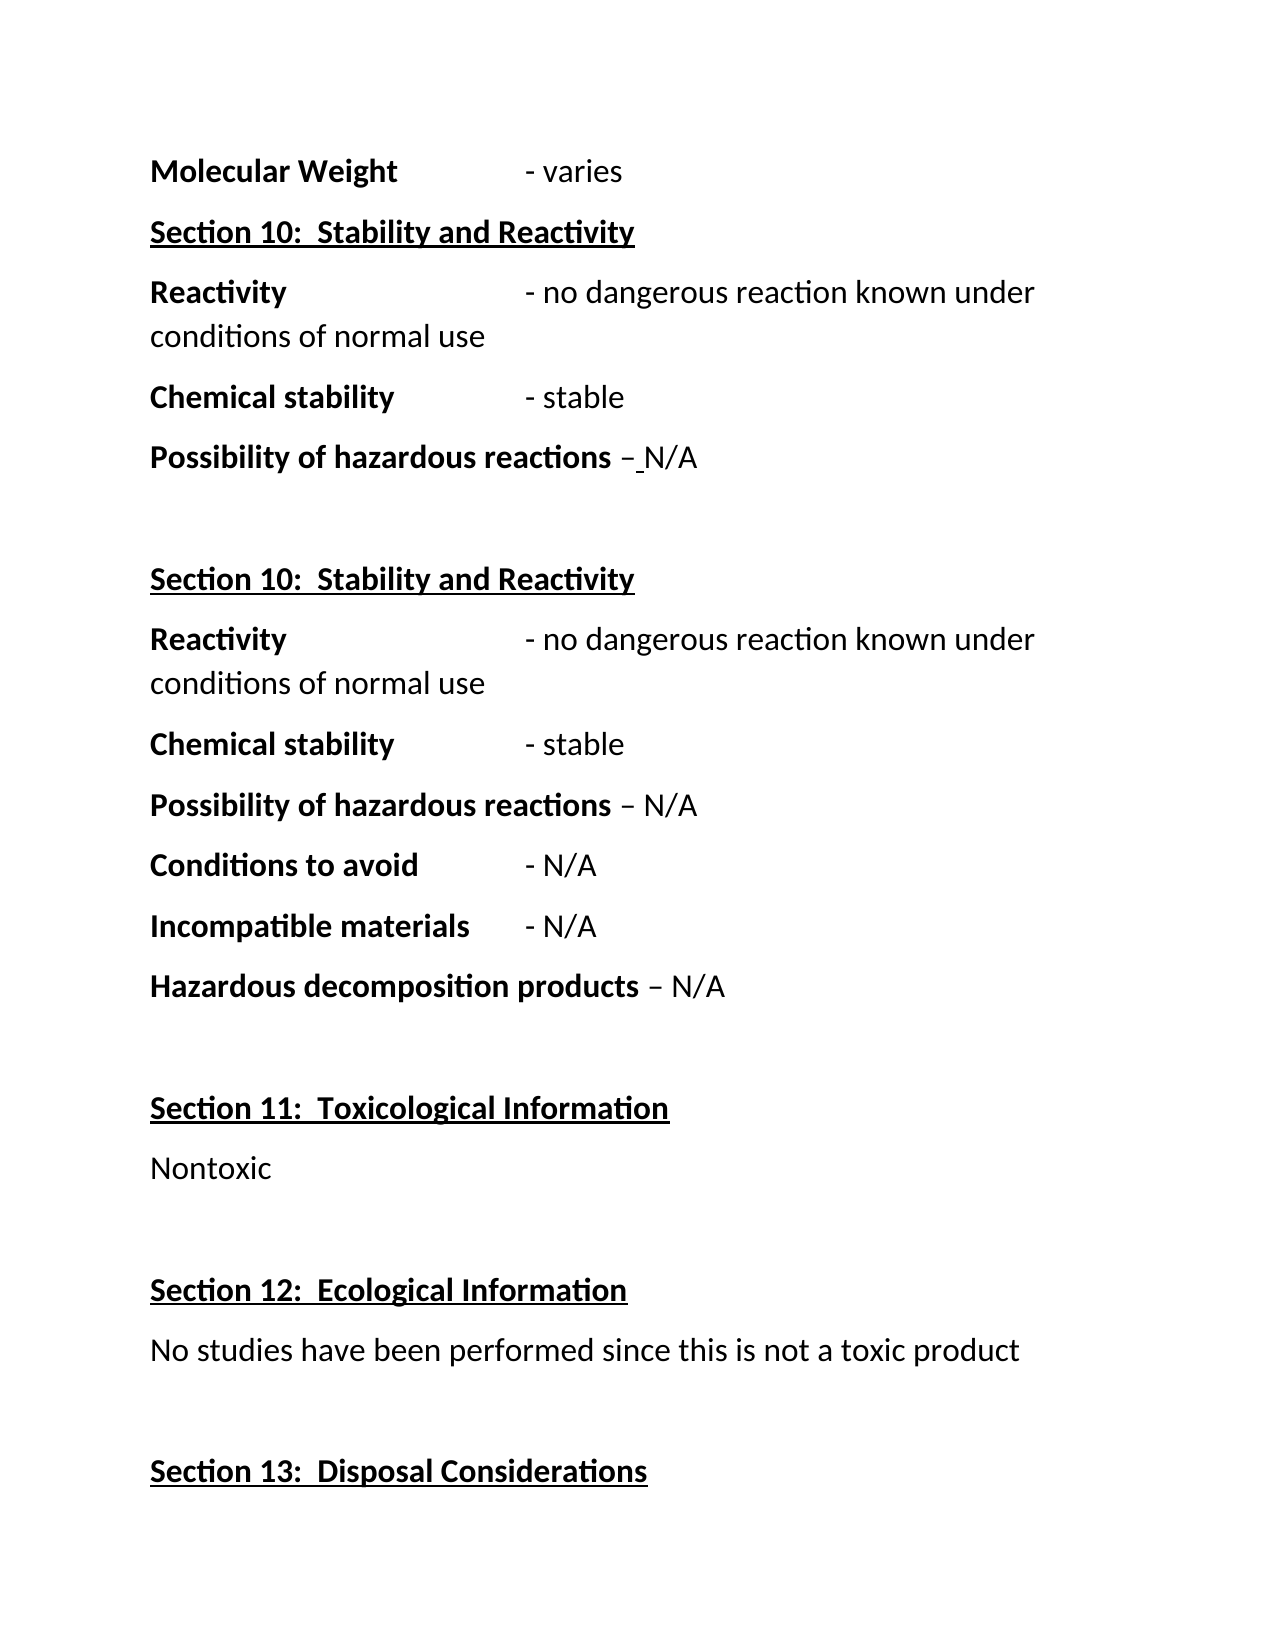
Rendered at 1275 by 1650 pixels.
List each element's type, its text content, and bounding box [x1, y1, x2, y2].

text Possibility of hazardous reactions – N/A [150, 436, 1125, 477]
text Possibility of hazardous reactions – N/A [150, 783, 1125, 824]
text Chemical stability - stable [150, 376, 1125, 417]
text Section 10: Stability and Reactivity [150, 558, 1125, 598]
text Reactivity - no dangerous reaction known under conditions of normal use [150, 618, 1125, 703]
text Nontoxic [150, 1147, 1125, 1188]
text Hazardous decomposition products – N/A [150, 965, 1125, 1006]
text Reactivity - no dangerous reaction known under conditions of normal use [150, 271, 1125, 356]
text Incompatible materials - N/A [150, 905, 1125, 946]
text Section 10: Stability and Reactivity [150, 211, 1125, 251]
text Chemical stability - stable [150, 723, 1125, 764]
text Conditions to avoid - N/A [150, 844, 1125, 885]
text Section 13: Disposal Considerations [150, 1450, 1125, 1491]
text Section 11: Toxicological Information [150, 1087, 1125, 1127]
text Molecular Weight - varies [150, 150, 1125, 191]
text No studies have been performed since this is not a toxic product [150, 1329, 1125, 1370]
text Section 12: Ecological Information [150, 1268, 1125, 1309]
